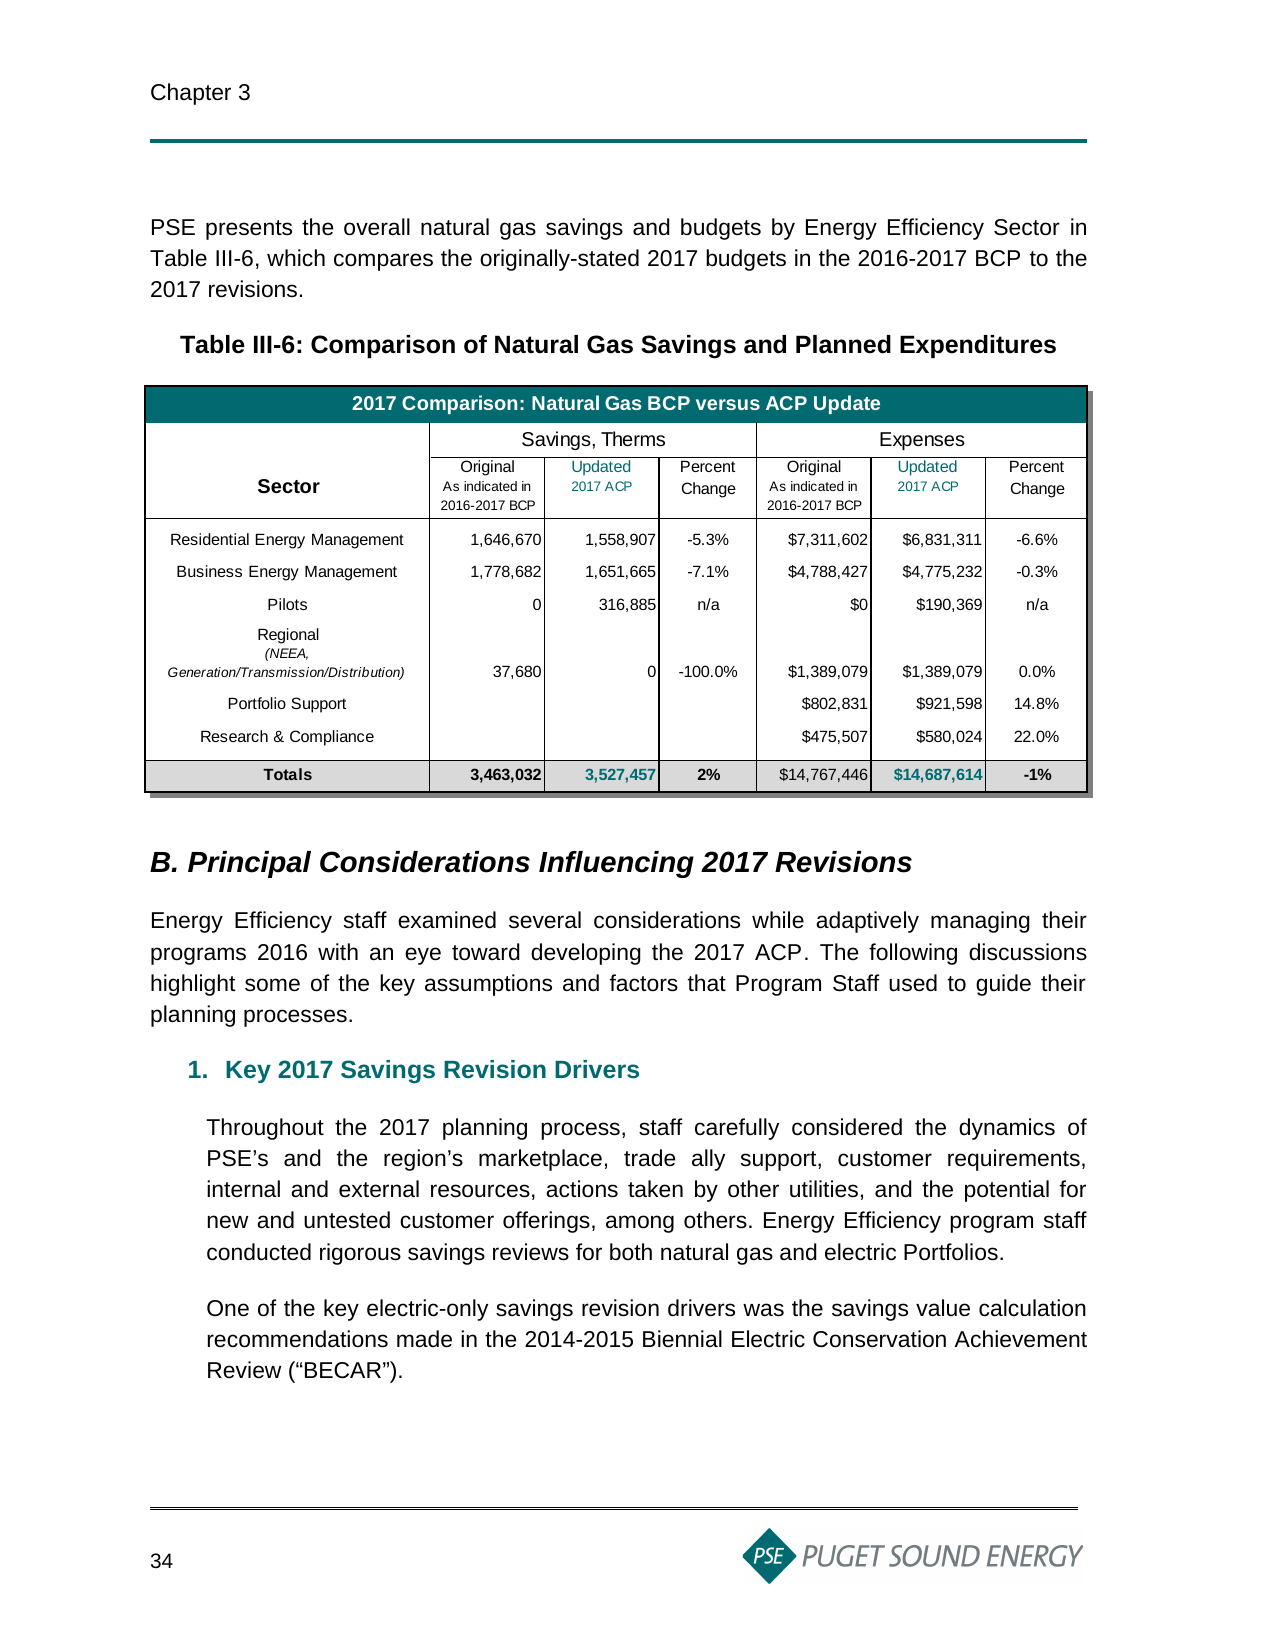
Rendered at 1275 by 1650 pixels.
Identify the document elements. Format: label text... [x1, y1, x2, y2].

text One of the key electric-only savings revision drivers was the savings value calculation recommendations made in the 2014-2015 Biennial Electric Conservation Achievement Review (“BECAR”). [206, 1291, 1087, 1385]
text Throughout the 2017 planning process, staff carefully considered the dynamics of PSE’s and the region’s marketplace, trade ally support, customer requirements, internal and external resources, actions taken by other utilities, and the potential for new and untested customer offerings, among others. Energy Efficiency program staff conducted rigorous savings reviews for both natural gas and electric Portfolios. [206, 1110, 1087, 1266]
subtitle Key 2017 Savings Revision Drivers [187, 1054, 1087, 1085]
subtitle Principal Considerations Influencing 2017 Revisions [150, 847, 1087, 879]
picture [742, 1528, 1084, 1584]
text Energy Efficiency staff examined several considerations while adaptively managing their programs 2016 with an eye toward developing the 2017 ACP. The following discussions highlight some of the key assumptions and factors that Program Staff used to guide their planning processes. [150, 904, 1087, 1029]
